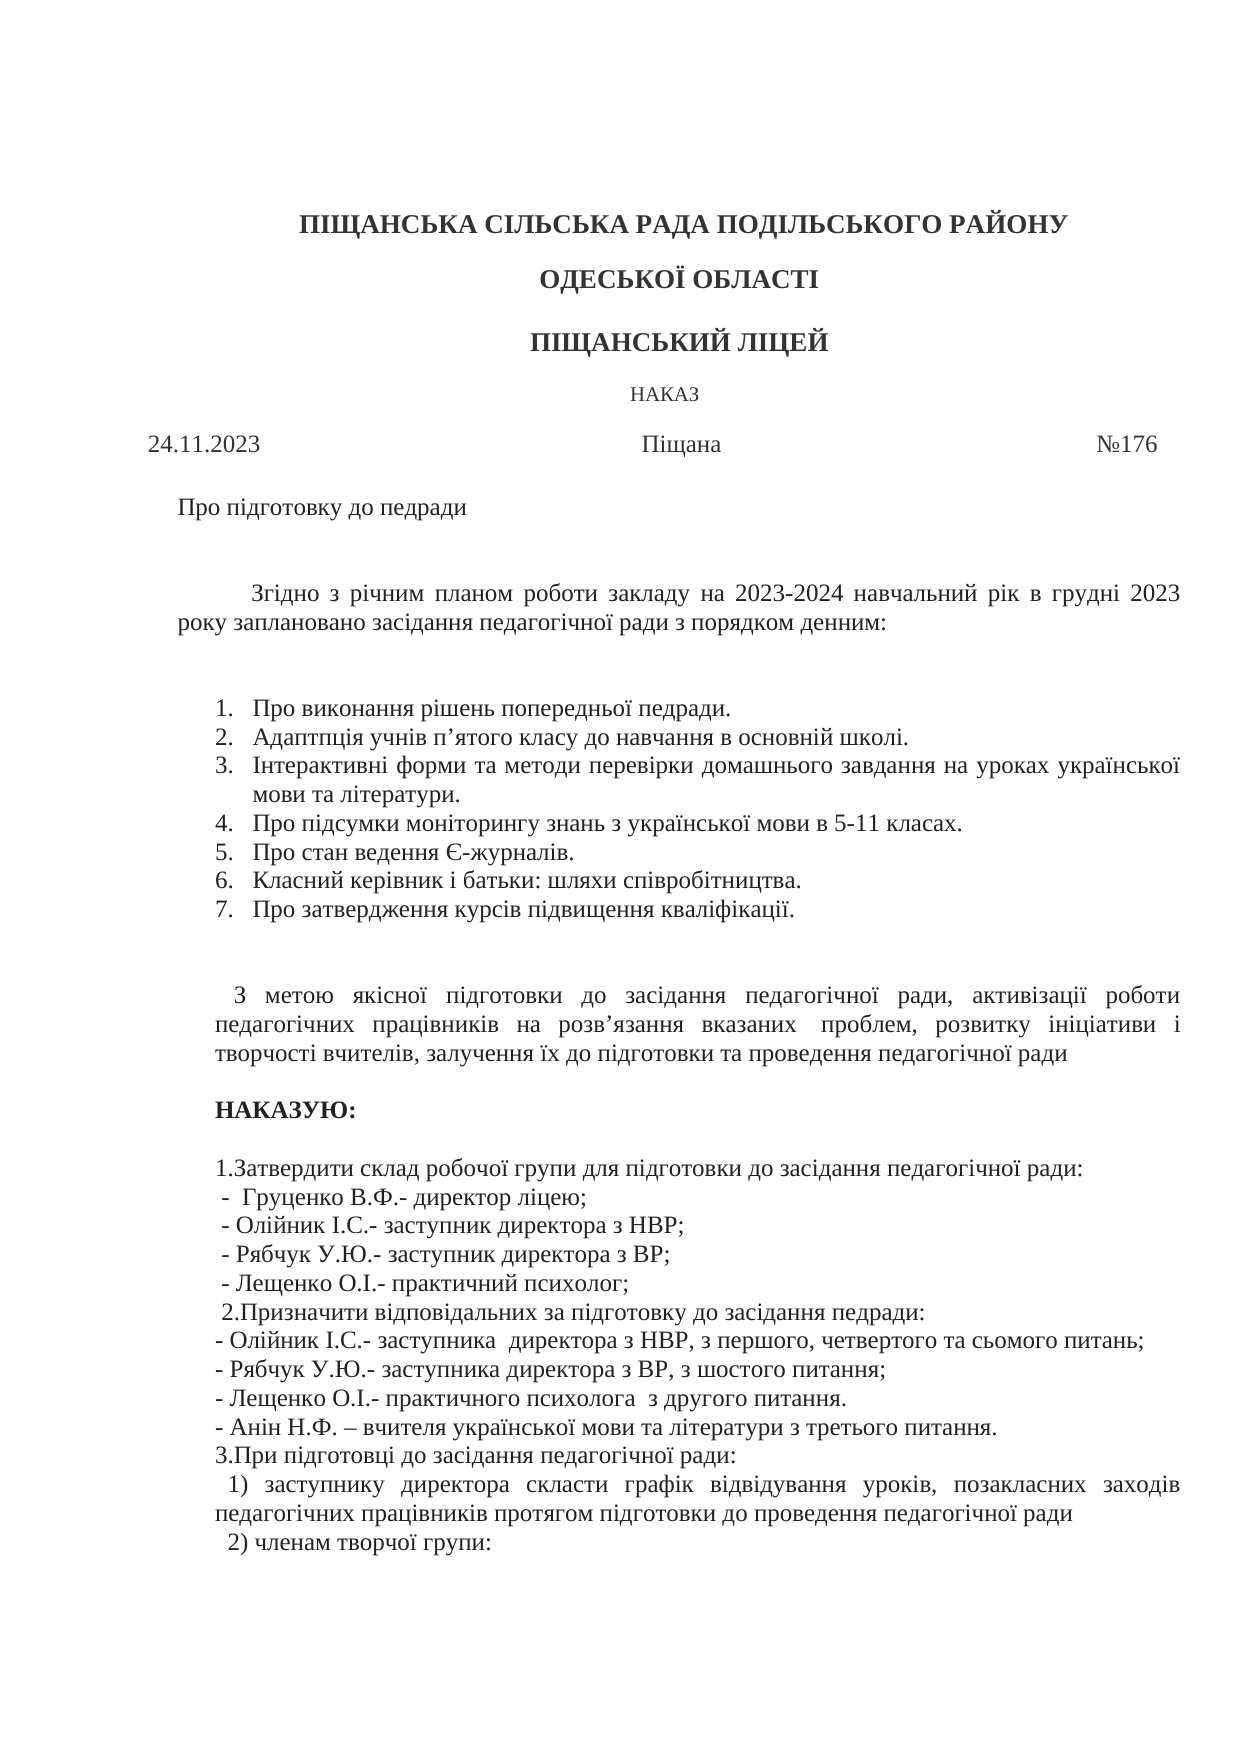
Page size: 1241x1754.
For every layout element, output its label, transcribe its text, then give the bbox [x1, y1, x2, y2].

text Піщанський ліцей [177, 326, 1181, 357]
text - Груценко В.Ф.- директор ліцею; [215, 1182, 1181, 1211]
list Адаптпція учнів п’ятого класу до навчання в основній школі. [215, 722, 1181, 751]
list Про затвердження курсів підвищення кваліфікації. [215, 894, 1181, 923]
text - Лещенко О.І.- практичний психолог; [215, 1268, 1181, 1297]
text - Анін Н.Ф. – вчителя української мови та літератури з третього питання. [215, 1412, 1181, 1441]
text Згідно з річним планом роботи закладу на 2023-2024 навчальний рік в грудні 2023 року заплановано засідання педагогічної ради з порядком денним: [177, 578, 1181, 636]
text - Олійник І.С.- заступника директора з НВР, з першого, четвертого та сьомого питань; [215, 1326, 1181, 1354]
list Інтерактивні форми та методи перевірки домашнього завдання на уроках української мови та літератури. [215, 751, 1181, 808]
text 24.11.2023 Піщана №176 [148, 429, 1181, 458]
text 3.При підготовці до засідання педагогічної ради: [215, 1441, 1181, 1469]
text 2.Призначити відповідальних за підготовку до засідання педради: [215, 1297, 1181, 1326]
text 2) членам творчої групи: [215, 1527, 1181, 1556]
text НАКАЗ [148, 381, 1181, 406]
text - Лещенко О.І.- практичного психолога з другого питання. [215, 1383, 1181, 1412]
list Про стан ведення Є-журналів. [215, 837, 1181, 866]
list Класний керівник і батьки: шляхи співробітництва. [215, 866, 1181, 894]
text - Олійник І.С.- заступник директора з НВР; [215, 1211, 1181, 1239]
text З метою якісної підготовки до засідання педагогічної ради, активізації роботи педагогічних працівників на розв’язання вказаних проблем, розвитку ініціативи і творчості вчителів, залучення їх до підготовки та проведення педагогічної ради [215, 981, 1181, 1067]
text ПІЩАНСЬКА СІЛЬСЬКА РАДА ПОДІЛЬСЬКОГО РАЙОНУ [177, 208, 1181, 239]
text 1.Затвердити склад робочої групи для підготовки до засідання педагогічної ради: [215, 1153, 1181, 1182]
text 1) заступнику директора скласти графік відвідування уроків, позакласних заходів педагогічних працівників протягом підготовки до проведення педагогічної ради [215, 1469, 1181, 1527]
list Про підсумки моніторингу знань з української мови в 5-11 класах. [215, 808, 1181, 837]
text Про підготовку до педради [177, 492, 1181, 521]
text НАКАЗУЮ: [215, 1096, 1181, 1124]
text ОДЕСЬКОЇ ОБЛАСТІ [177, 263, 1181, 295]
text - Рябчук У.Ю.- заступник директора з ВР; [215, 1239, 1181, 1268]
text - Рябчук У.Ю.- заступника директора з ВР, з шостого питання; [215, 1354, 1181, 1383]
list Про виконання рішень попередньої педради. [215, 693, 1181, 722]
